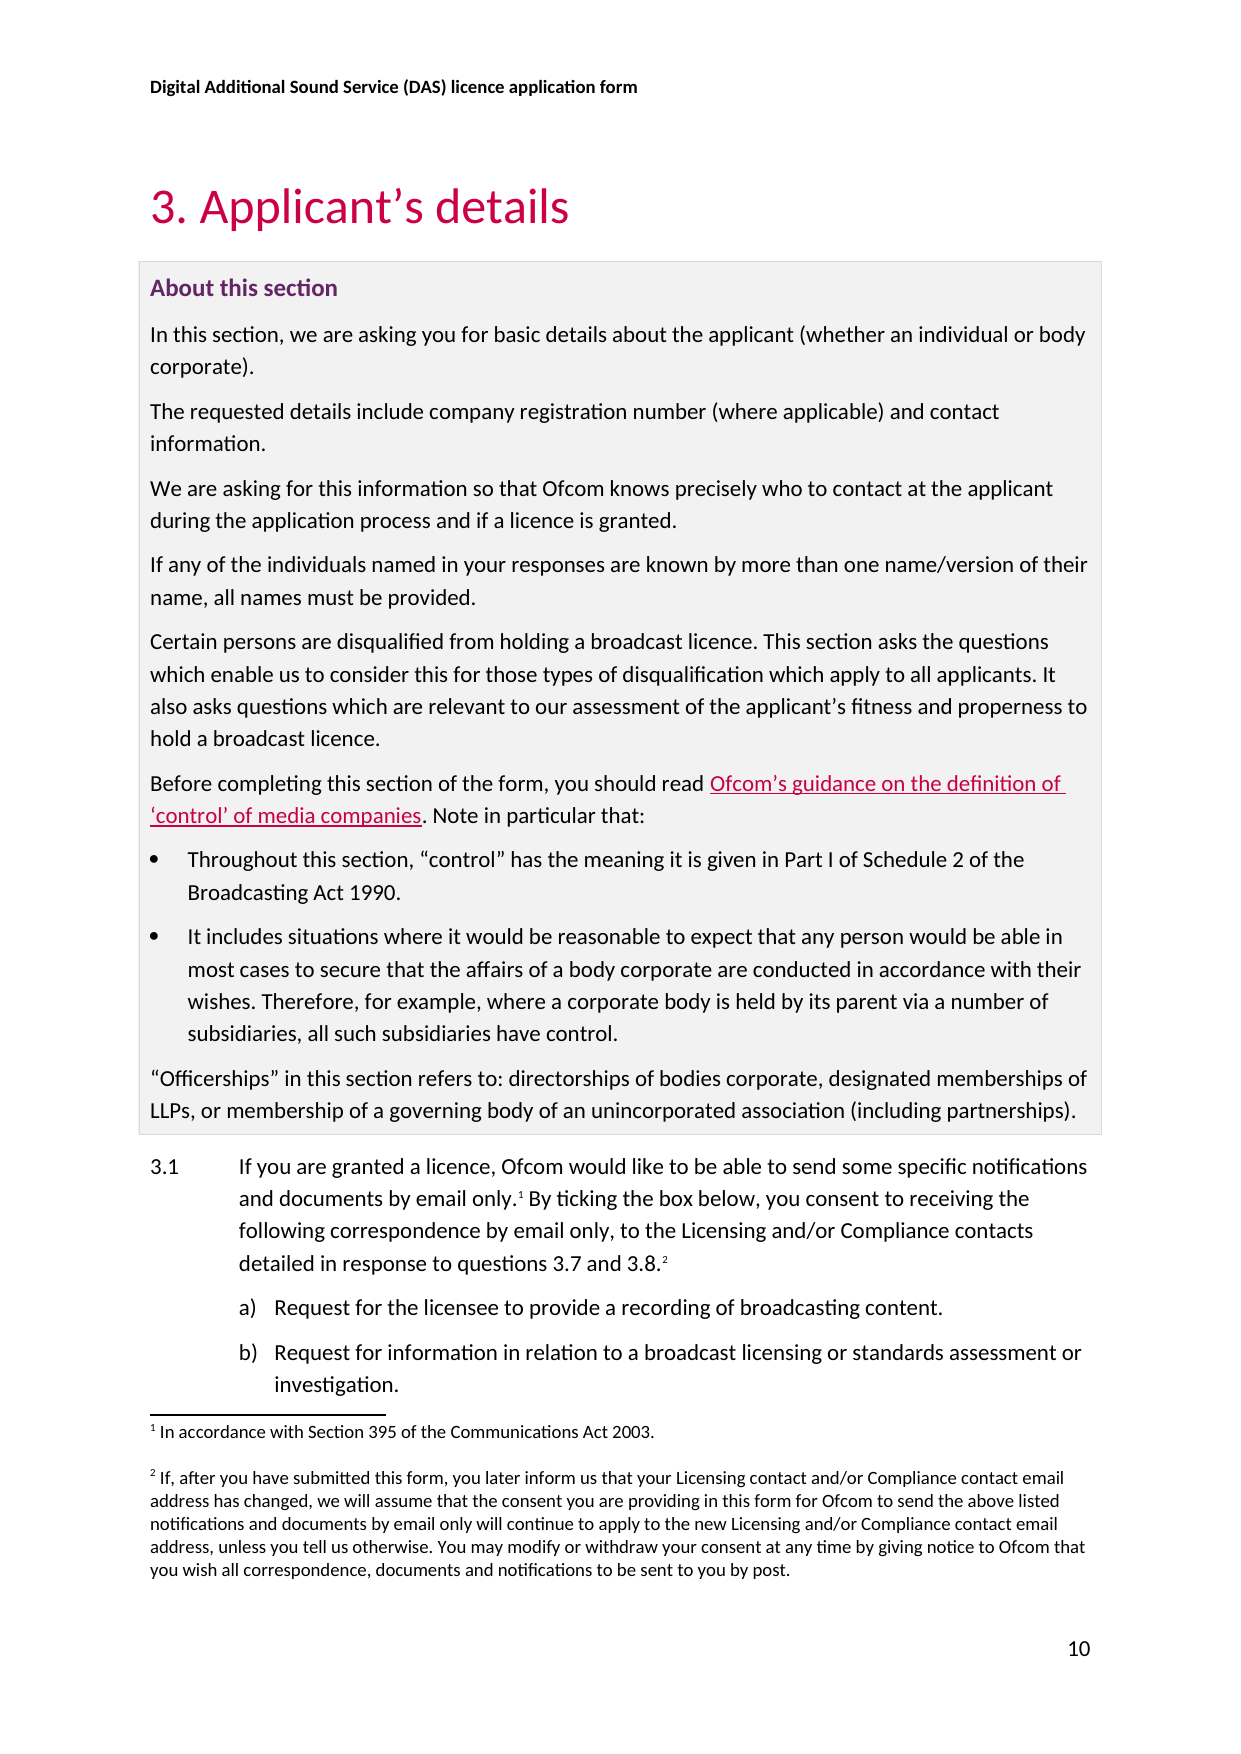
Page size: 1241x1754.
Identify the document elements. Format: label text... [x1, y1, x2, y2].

list Request for information in relation to a broadcast licensing or standards assessment or investigation. [239, 1338, 1090, 1398]
list Request for the licensee to provide a recording of broadcasting content. [239, 1293, 1090, 1321]
text In this section, we are asking you for basic details about the applicant (whether an individual or body corporate). [140, 308, 1101, 380]
text “Officerships” in this section refers to: directorships of bodies corporate, designated memberships of LLPs, or membership of a governing body of an unincorporated association (including partnerships). [140, 1052, 1101, 1134]
subtitle About this section [140, 262, 1101, 303]
text We are asking for this information so that Ofcom knows precisely who to contact at the applicant during the application process and if a licence is granted. [140, 462, 1101, 534]
list If you are granted a licence, Ofcom would like to be able to send some specific notifications and documents by email only. By ticking the box below, you consent to receiving the following correspondence by email only, to the Licensing and/or Compliance contacts detailed in response to questions 3.7 and 3.8. [150, 1152, 1090, 1277]
title Applicant’s details [150, 175, 1090, 236]
text If any of the individuals named in your responses are known by more than one name/version of their name, all names must be provided. [140, 539, 1101, 611]
text The requested details include company registration number (where applicable) and contact information. [140, 385, 1101, 457]
text Before completing this section of the form, you should read Ofcom’s guidance on the definition of ‘control’ of media companies. Note in particular that: [140, 757, 1101, 829]
text Certain persons are disqualified from holding a broadcast licence. This section asks the questions which enable us to consider this for those types of disqualification which apply to all applicants. It also asks questions which are relevant to our assessment of the applicant’s fitness and properness to hold a broadcast licence. [140, 616, 1101, 752]
list Throughout this section, “control” has the meaning it is given in Part I of Schedule 2 of the Broadcasting Act 1990. [140, 834, 1101, 906]
list It includes situations where it would be reasonable to expect that any person would be able in most cases to secure that the affairs of a body corporate are conducted in accordance with their wishes. Therefore, for example, where a corporate body is held by its parent via a number of subsidiaries, all such subsidiaries have control. [140, 911, 1101, 1047]
